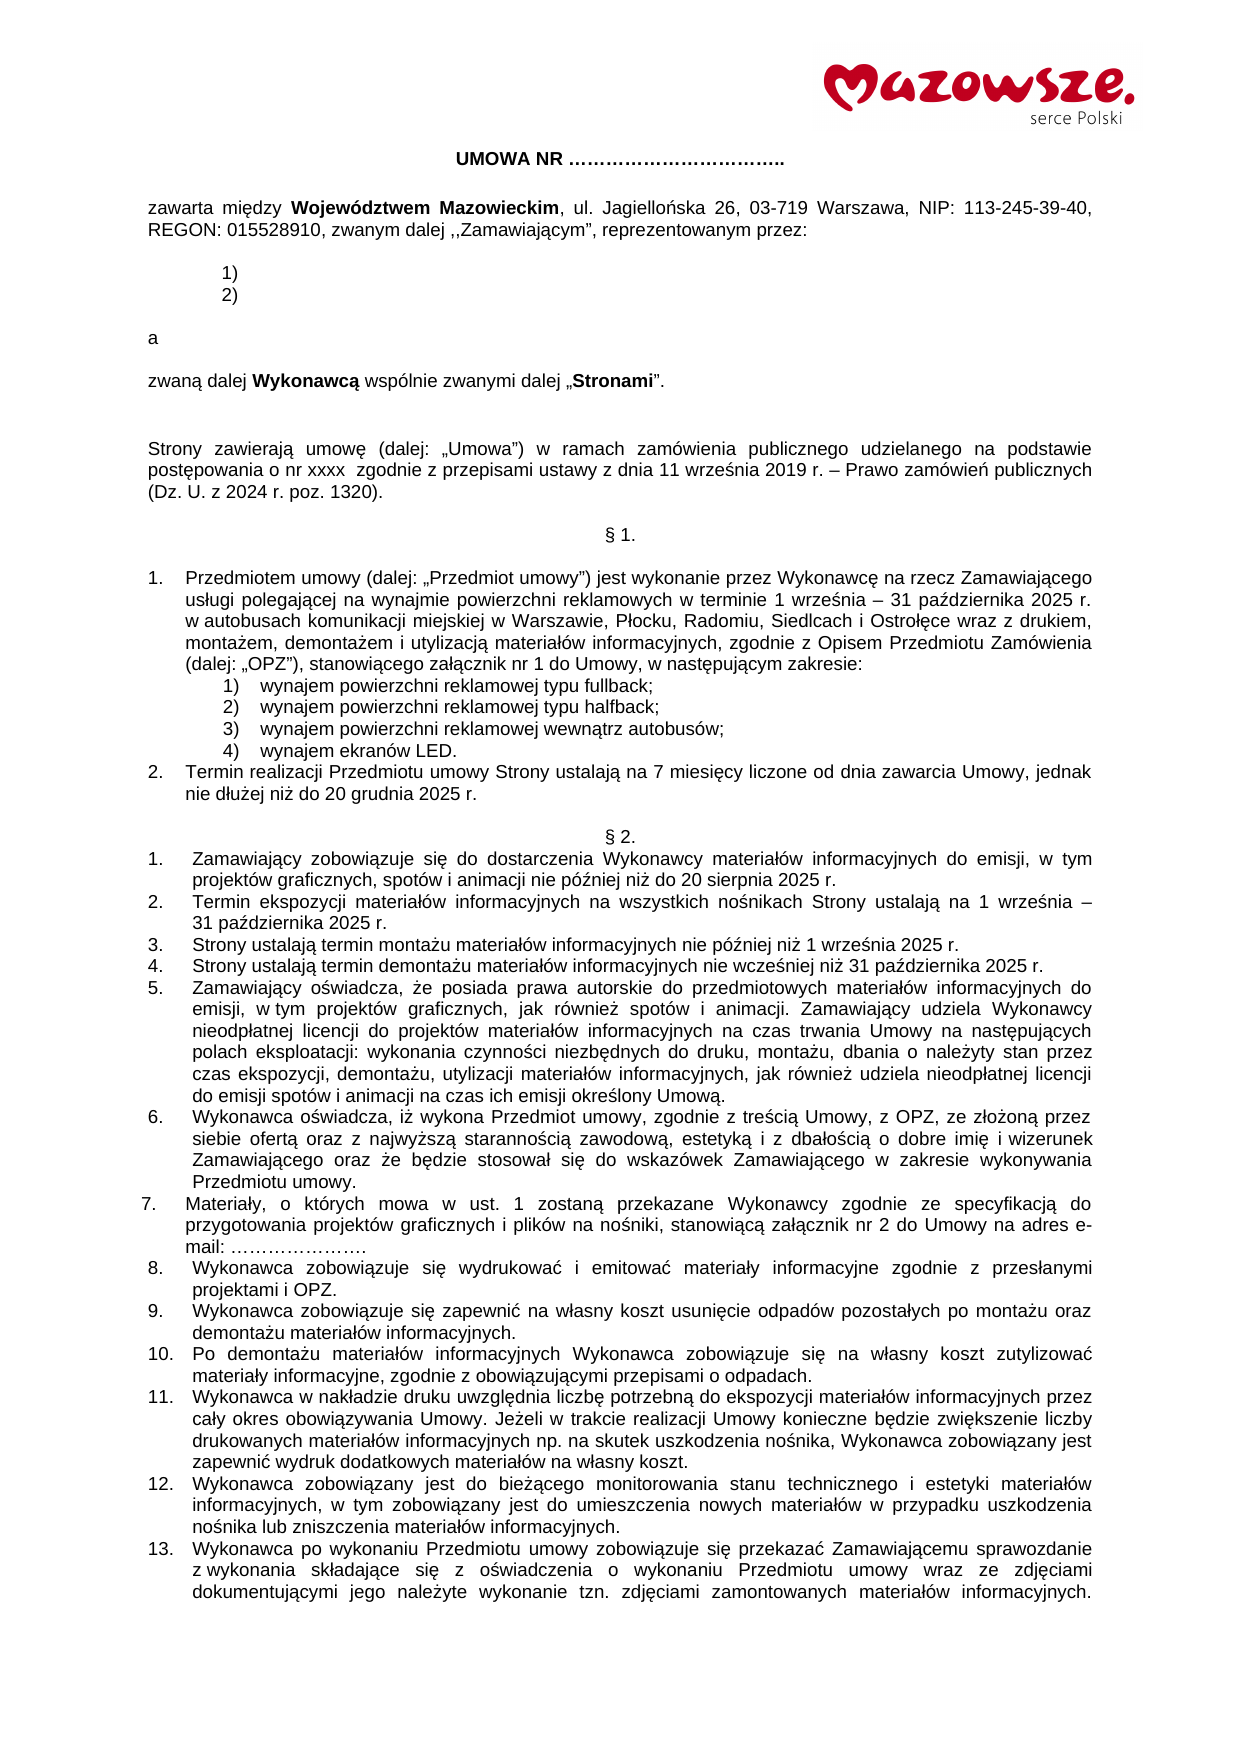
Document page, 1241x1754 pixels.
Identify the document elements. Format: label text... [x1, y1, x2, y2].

list Wykonawca zobowiązany jest do bieżącego monitorowania stanu technicznego i estetyki materiałów informacyjnych, w tym zobowiązany jest do umieszczenia nowych materiałów w przypadku uszkodzenia nośnika lub zniszczenia materiałów informacyjnych. [148, 1473, 1093, 1537]
picture [811, 42, 1143, 131]
list Wykonawca zobowiązuje się wydrukować i emitować materiały informacyjne zgodnie z przesłanymi projektami i OPZ. [148, 1257, 1093, 1300]
text Strony zawierają umowę (dalej: „Umowa”) w ramach zamówienia publicznego udzielanego na podstawie postępowania o nr xxxx zgodnie z przepisami ustawy z dnia 11 września 2019 r. – Prawo zamówień publicznych (Dz. U. z 2024 r. poz. 1320). [148, 438, 1093, 502]
list Strony ustalają termin demontażu materiałów informacyjnych nie wcześniej niż 31 października 2025 r. [148, 955, 1093, 977]
list Termin realizacji Przedmiotu umowy Strony ustalają na 7 miesięcy liczone od dnia zawarcia Umowy, jednak nie dłużej niż do 20 grudnia 2025 r. [148, 761, 1093, 804]
text 2) [148, 283, 1093, 305]
list Wykonawca zobowiązuje się zapewnić na własny koszt usunięcie odpadów pozostałych po montażu oraz demontażu materiałów informacyjnych. [148, 1300, 1093, 1343]
text UMOWA NR …………………………….. [148, 148, 1093, 169]
list wynajem powierzchni reklamowej wewnątrz autobusów; [223, 718, 1093, 739]
list Termin ekspozycji materiałów informacyjnych na wszystkich nośnikach Strony ustalają na 1 września – 31 października 2025 r. [148, 890, 1093, 933]
list Przedmiotem umowy (dalej: „Przedmiot umowy”) jest wykonanie przez Wykonawcę na rzecz Zamawiającego usługi polegającej na wynajmie powierzchni reklamowych w terminie 1 września – 31 października 2025 r. w autobusach komunikacji miejskiej w Warszawie, Płocku, Radomiu, Siedlcach i Ostrołęce wraz z drukiem, montażem, demontażem i utylizacją materiałów informacyjnych, zgodnie z Opisem Przedmiotu Zamówienia (dalej: „OPZ”), stanowiącego załącznik nr 1 do Umowy, w następującym zakresie: [148, 567, 1093, 675]
list Wykonawca oświadcza, iż wykona Przedmiot umowy, zgodnie z treścią Umowy, z OPZ, ze złożoną przez siebie ofertą oraz z najwyższą starannością zawodową, estetyką i z dbałością o dobre imię i wizerunek Zamawiającego oraz że będzie stosował się do wskazówek Zamawiającego w zakresie wykonywania Przedmiotu umowy. [148, 1106, 1093, 1192]
text 1) [148, 262, 1093, 283]
text zwaną dalej Wykonawcą wspólnie zwanymi dalej „Stronami”. [148, 370, 1093, 391]
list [148, 1537, 1093, 1602]
list Strony ustalają termin montażu materiałów informacyjnych nie później niż 1 września 2025 r. [148, 933, 1093, 955]
text § 1. [148, 524, 1093, 545]
list Wykonawca w nakładzie druku uwzględnia liczbę potrzebną do ekspozycji materiałów informacyjnych przez cały okres obowiązywania Umowy. Jeżeli w trakcie realizacji Umowy konieczne będzie zwiększenie liczby drukowanych materiałów informacyjnych np. na skutek uszkodzenia nośnika, Wykonawca zobowiązany jest zapewnić wydruk dodatkowych materiałów na własny koszt. [148, 1386, 1093, 1473]
list wynajem powierzchni reklamowej typu halfback; [223, 696, 1093, 718]
list Po demontażu materiałów informacyjnych Wykonawca zobowiązuje się na własny koszt zutylizować materiały informacyjne, zgodnie z obowiązującymi przepisami o odpadach. [148, 1343, 1093, 1386]
text zawarta między Województwem Mazowieckim, ul. Jagiellońska 26, 03-719 Warszawa, NIP: 113-245-39-40, REGON: 015528910, zwanym dalej ,,Zamawiającym”, reprezentowanym przez: [148, 197, 1093, 240]
text § 2. [148, 826, 1093, 847]
list wynajem ekranów LED. [223, 739, 1093, 761]
text a [148, 327, 1093, 348]
list Materiały, o których mowa w ust. 1 zostaną przekazane Wykonawcy zgodnie ze specyfikacją do przygotowania projektów graficznych i plików na nośniki, stanowiącą załącznik nr 2 do Umowy na adres e-mail: …………………. [141, 1192, 1093, 1257]
list Zamawiający zobowiązuje się do dostarczenia Wykonawcy materiałów informacyjnych do emisji, w tym projektów graficznych, spotów i animacji nie później niż do 20 sierpnia 2025 r. [148, 847, 1093, 890]
list wynajem powierzchni reklamowej typu fullback; [223, 675, 1093, 696]
list Zamawiający oświadcza, że posiada prawa autorskie do przedmiotowych materiałów informacyjnych do emisji, w tym projektów graficznych, jak również spotów i animacji. Zamawiający udziela Wykonawcy nieodpłatnej licencji do projektów materiałów informacyjnych na czas trwania Umowy na następujących polach eksploatacji: wykonania czynności niezbędnych do druku, montażu, dbania o należyty stan przez czas ekspozycji, demontażu, utylizacji materiałów informacyjnych, jak również udziela nieodpłatnej licencji do emisji spotów i animacji na czas ich emisji określony Umową. [148, 977, 1093, 1106]
